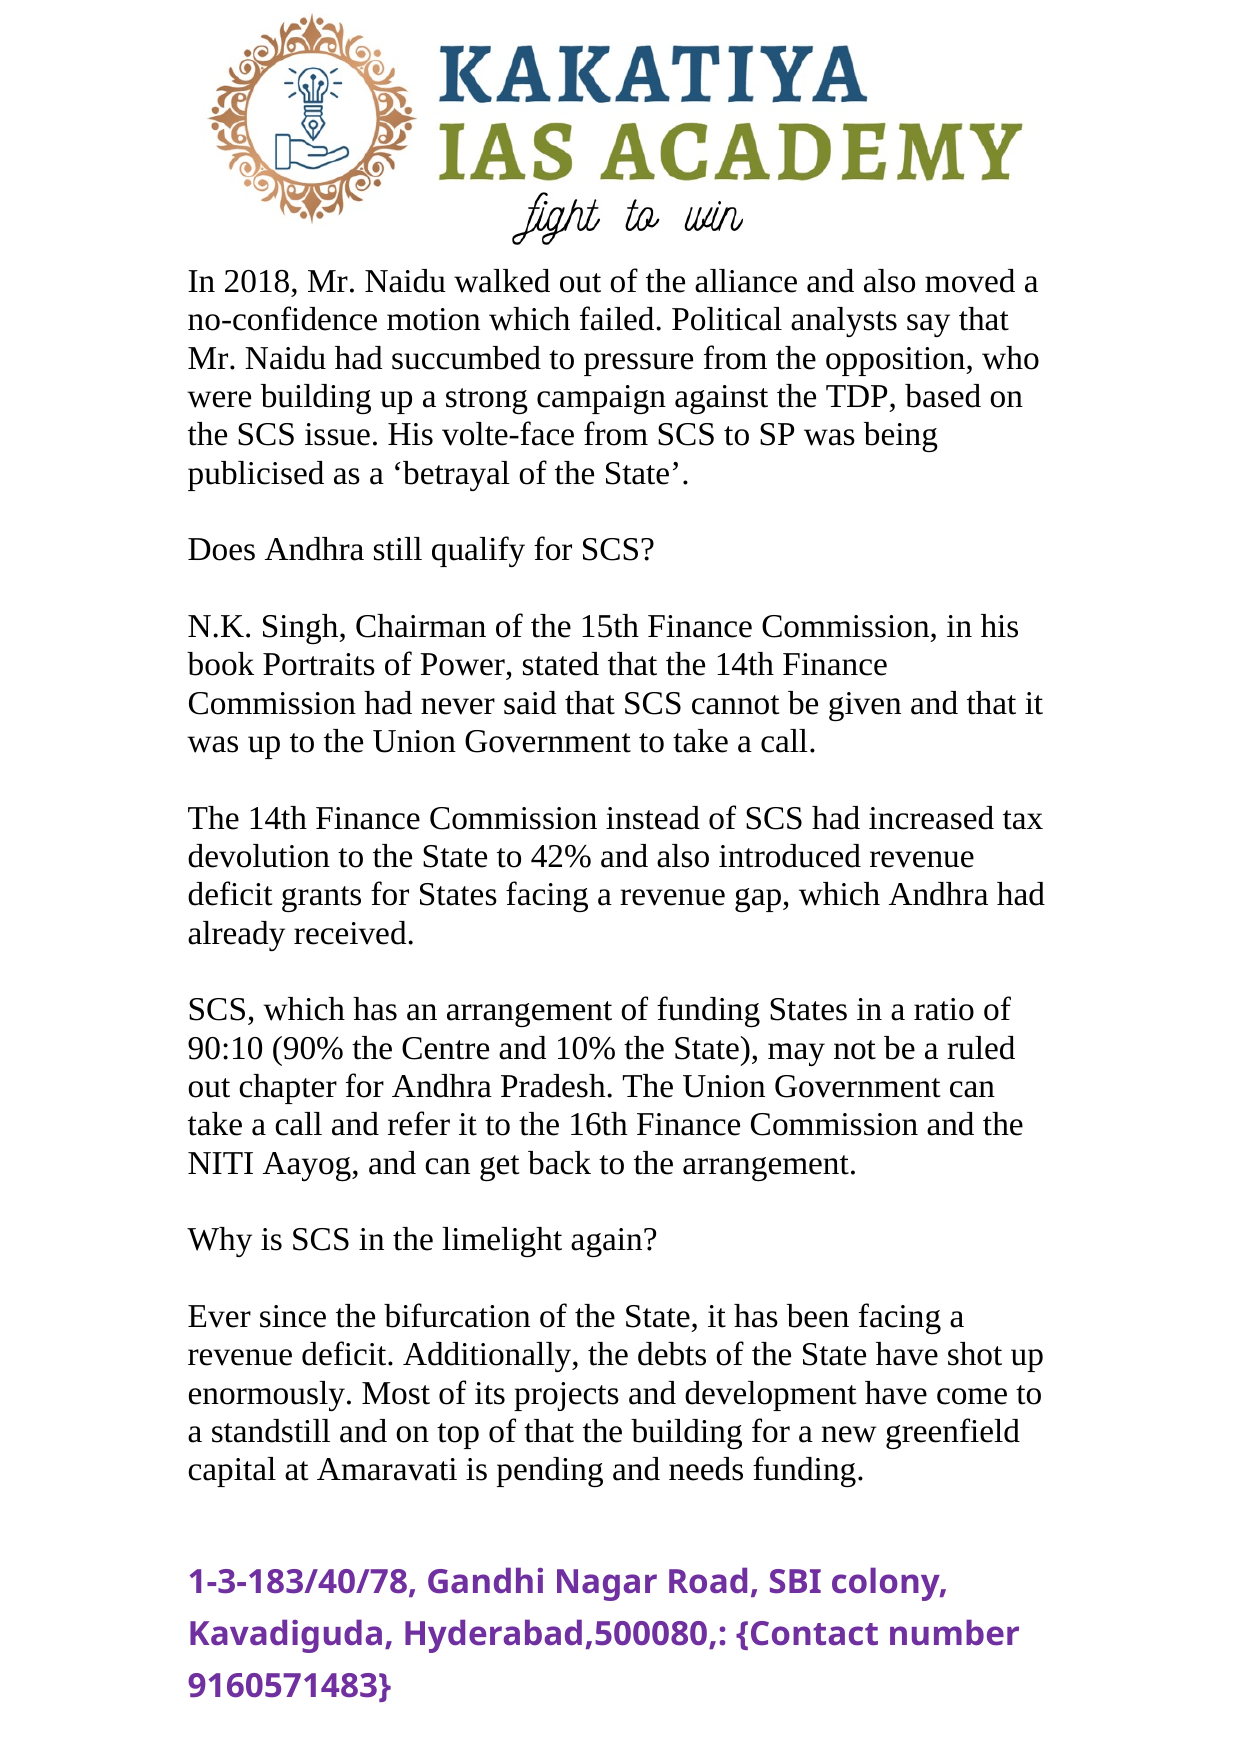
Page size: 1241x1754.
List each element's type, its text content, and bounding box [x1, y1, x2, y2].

text Ever since the bifurcation of the State, it has been facing a revenue deficit. Additionally, the debts of the State have shot up enormously. Most of its projects and development have come to a standstill and on top of that the building for a new greenfield capital at Amaravati is pending and needs funding. [187, 1296, 1053, 1488]
picture [187, 0, 1053, 262]
text The 14th Finance Commission instead of SCS had increased tax devolution to the State to 42% and also introduced revenue deficit grants for States facing a revenue gap, which Andhra had already received. [187, 798, 1053, 951]
text SCS, which has an arrangement of funding States in a ratio of 90:10 (90% the Centre and 10% the State), may not be a ruled out chapter for Andhra Pradesh. The Union Government can take a call and refer it to the 16th Finance Commission and the NITI Aayog, and can get back to the arrangement. [187, 989, 1053, 1181]
text N.K. Singh, Chairman of the 15th Finance Commission, in his book Portraits of Power, stated that the 14th Finance Commission had never said that SCS cannot be given and that it was up to the Union Government to take a call. [187, 606, 1053, 759]
text Does Andhra still qualify for SCS? [187, 529, 1053, 568]
text Why is SCS in the limelight again? [187, 1219, 1053, 1258]
text In 2018, Mr. Naidu walked out of the alliance and also moved a no-confidence motion which failed. Political analysts say that Mr. Naidu had succumbed to pressure from the opposition, who were building up a strong campaign against the TDP, based on the SCS issue. His volte-face from SCS to SP was being publicised as a ‘betrayal of the State’. [187, 262, 1053, 491]
